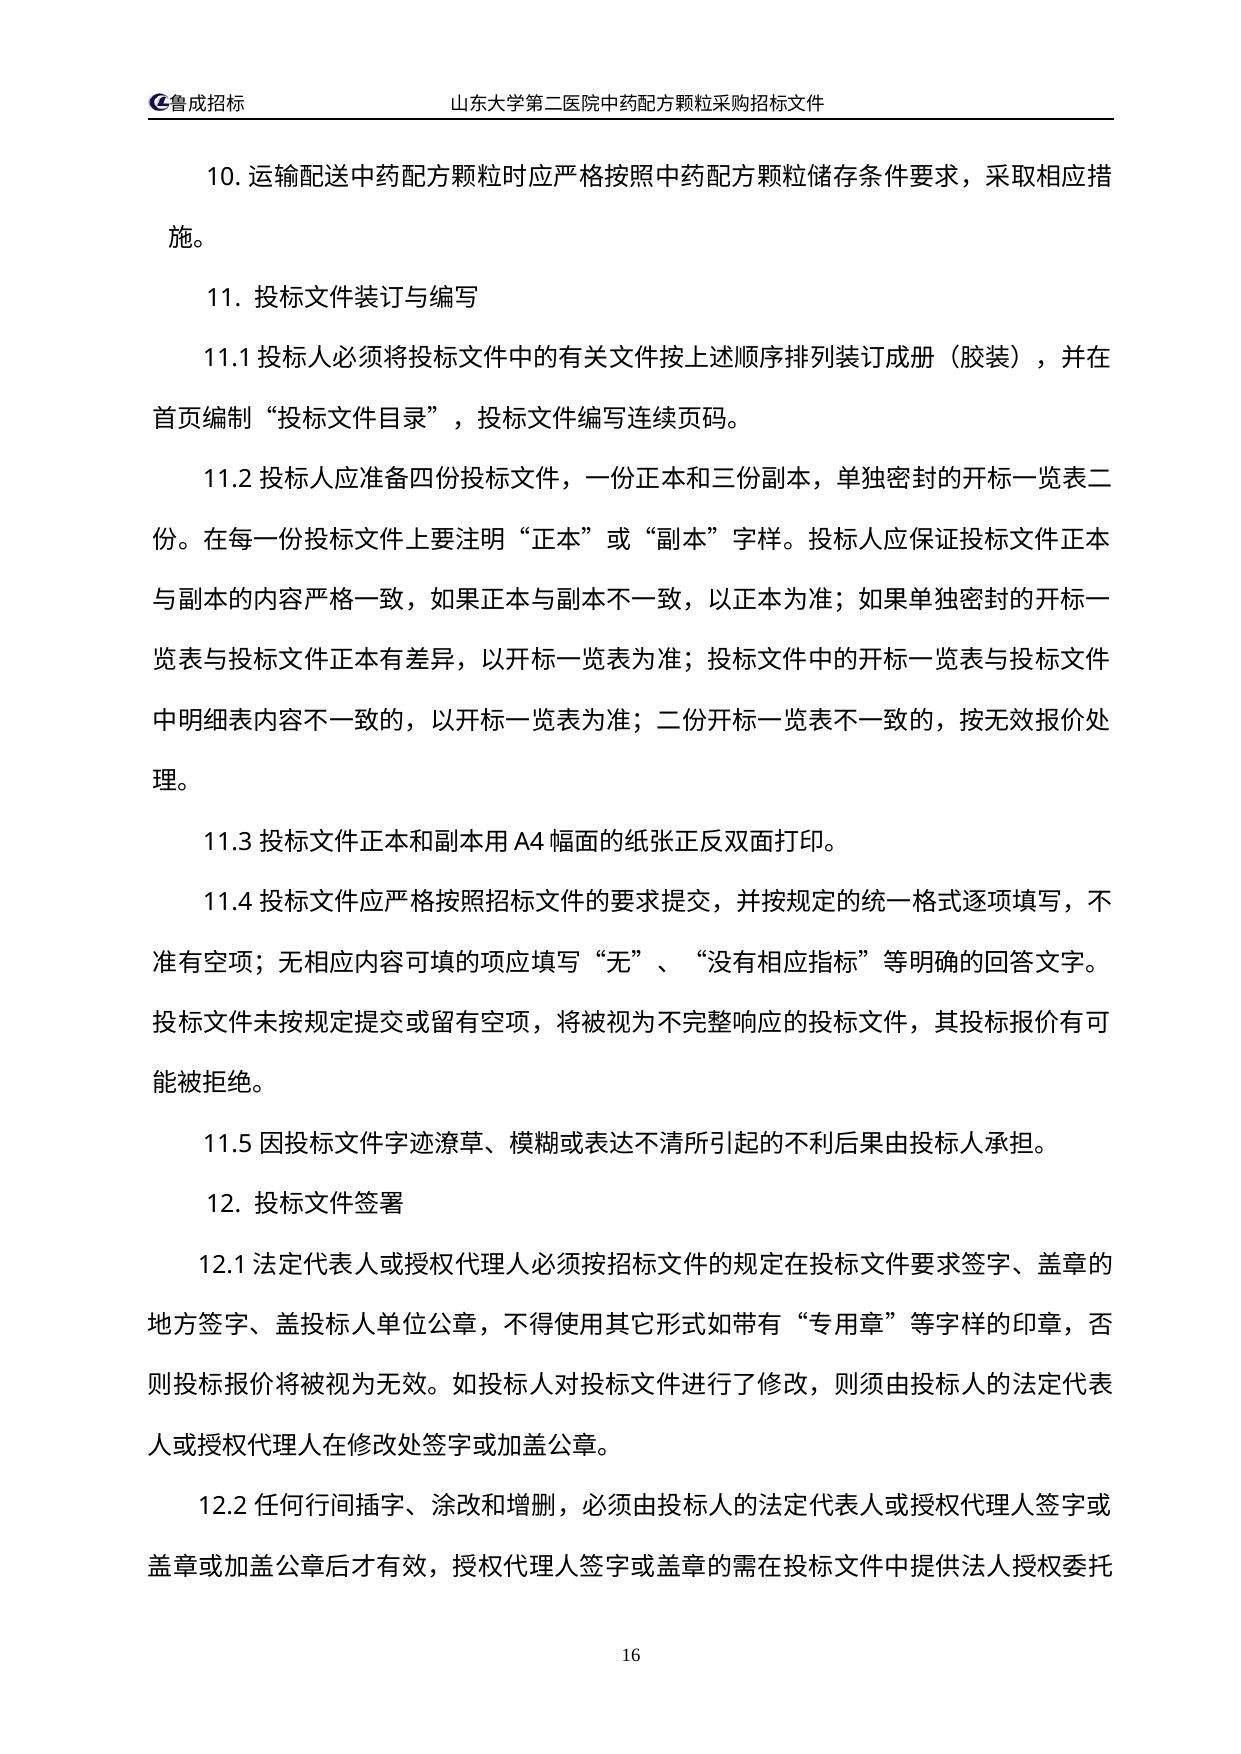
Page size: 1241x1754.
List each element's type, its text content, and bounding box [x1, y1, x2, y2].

list 10. 运输配送中药配方颗粒时应严格按照中药配方颗粒储存条件要求，采取相应措施。 [168, 144, 1114, 265]
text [148, 1474, 1114, 1594]
list 11.2 投标人应准备四份投标文件，一份正本和三份副本，单独密封的开标一览表二份。在每一份投标文件上要注明“正本”或“副本”字样。投标人应保证投标文件正本与副本的内容严格一致，如果正本与副本不一致，以正本为准；如果单独密封的开标一览表与投标文件正本有差异，以开标一览表为准；投标文件中的开标一览表与投标文件中明细表内容不一致的，以开标一览表为准；二份开标一览表不一致的，按无效报价处理。 [153, 447, 1114, 809]
text 12.1法定代表人或授权代理人必须按招标文件的规定在投标文件要求签字、盖章的地方签字、盖投标人单位公章，不得使用其它形式如带有“专用章”等字样的印章，否则投标报价将被视为无效。如投标人对投标文件进行了修改，则须由投标人的法定代表人或授权代理人在修改处签字或加盖公章。 [148, 1232, 1114, 1474]
list 11.3 投标文件正本和副本用A4幅面的纸张正反双面打印。 [153, 809, 1114, 869]
list 12. 投标文件签署 [168, 1172, 1114, 1232]
list 11.4 投标文件应严格按照招标文件的要求提交，并按规定的统一格式逐项填写，不准有空项；无相应内容可填的项应填写“无”、“没有相应指标”等明确的回答文字。投标文件未按规定提交或留有空项，将被视为不完整响应的投标文件，其投标报价有可能被拒绝。 [153, 869, 1114, 1111]
list 11.5 因投标文件字迹潦草、模糊或表达不清所引起的不利后果由投标人承担。 [153, 1111, 1114, 1172]
picture [147, 93, 170, 111]
list 11.1投标人必须将投标文件中的有关文件按上述顺序排列装订成册（胶装），并在首页编制“投标文件目录”，投标文件编写连续页码。 [153, 326, 1114, 447]
list 11. 投标文件装订与编写 [168, 265, 1114, 326]
